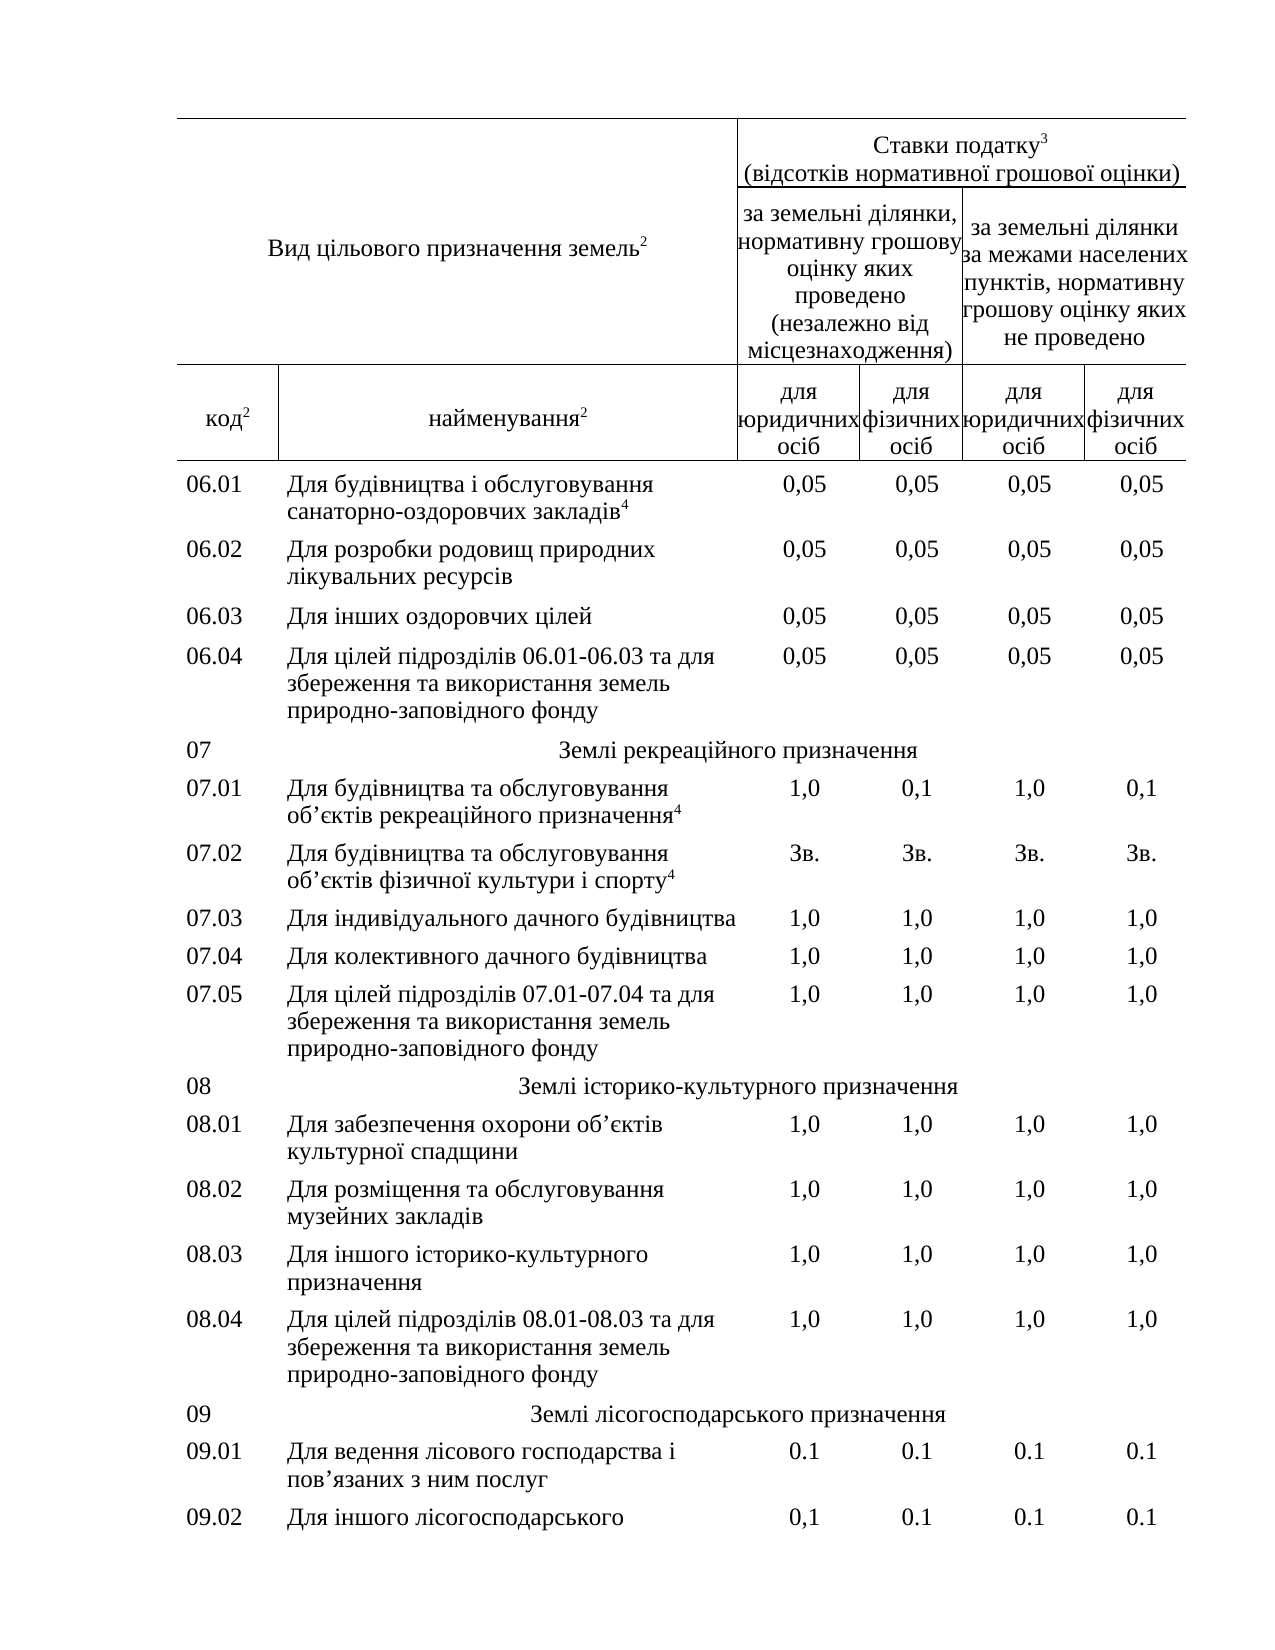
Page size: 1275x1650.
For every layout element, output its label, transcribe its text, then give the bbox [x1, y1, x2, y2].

table_cell Для цілей підрозділів 06.01-06.03 та для збереження та використання земель природно-заповідного фонду [278, 630, 737, 724]
table_cell 0,05 [738, 461, 860, 525]
table_cell 1,0 [738, 1295, 860, 1388]
table_cell 1,0 [963, 764, 1085, 829]
table_cell 0,05 [1085, 630, 1186, 724]
table_cell 0,1 [738, 1493, 860, 1530]
table_cell 08 [177, 1062, 278, 1100]
table_cell 09 [177, 1388, 278, 1428]
table_cell 07.05 [177, 970, 278, 1062]
table_cell 1,0 [860, 894, 962, 932]
table_cell за земельні ділянки за межами населених пунктів, нормативну грошову оцінку яких не проведено [963, 188, 1186, 364]
table_cell 1,0 [860, 1230, 962, 1295]
table_cell Для розробки родовищ природних лікувальних ресурсів [278, 525, 737, 590]
table_cell Для будівництва і обслуговування санаторно-оздоровчих закладів4 [278, 461, 737, 525]
table_cell 1,0 [860, 970, 962, 1062]
table_cell для фізичних осіб [860, 365, 962, 460]
table_cell 1,0 [963, 1295, 1085, 1388]
table_cell 0,1 [860, 764, 962, 829]
table_cell 0.1 [860, 1493, 962, 1530]
table_cell 1,0 [738, 894, 860, 932]
table_cell 07 [177, 724, 278, 764]
table_cell 1,0 [860, 1295, 962, 1388]
table_cell Зв. [738, 829, 860, 894]
table_cell 0.1 [860, 1428, 962, 1493]
table_cell 06.01 [177, 461, 278, 525]
table_cell 08.01 [177, 1100, 278, 1165]
table_cell 0,05 [1085, 461, 1186, 525]
table_cell Для ведення лісового господарства і пов’язаних з ним послуг [278, 1428, 737, 1493]
table_cell Зв. [1085, 829, 1186, 894]
table_cell 1,0 [963, 1165, 1085, 1230]
table_cell 06.03 [177, 590, 278, 630]
table_cell Землі рекреаційного призначення [278, 724, 1186, 764]
table_cell 0.1 [963, 1493, 1085, 1530]
table_cell 1,0 [738, 1230, 860, 1295]
table_cell 0,1 [1085, 764, 1186, 829]
table_cell 0.1 [963, 1428, 1085, 1493]
table_cell 1,0 [1085, 1230, 1186, 1295]
table_cell 0,05 [860, 461, 962, 525]
table_cell 0,05 [1085, 590, 1186, 630]
table_cell 1,0 [738, 1165, 860, 1230]
table_cell 1,0 [1085, 1100, 1186, 1165]
table_cell 08.02 [177, 1165, 278, 1230]
table_cell Землі лісогосподарського призначення [278, 1388, 1186, 1428]
table_cell 1,0 [963, 1100, 1085, 1165]
table_cell 1,0 [963, 894, 1085, 932]
table_cell 1,0 [1085, 1295, 1186, 1388]
table_cell 08.03 [177, 1230, 278, 1295]
table_cell 0,05 [738, 630, 860, 724]
table_cell 0.1 [738, 1428, 860, 1493]
table_cell 1,0 [860, 1165, 962, 1230]
table_cell 1,0 [860, 1100, 962, 1165]
table_cell 1,0 [963, 1230, 1085, 1295]
table_cell 06.02 [177, 525, 278, 590]
table_cell 06.04 [177, 630, 278, 724]
table_cell 0,05 [860, 630, 962, 724]
table_cell 07.02 [177, 829, 278, 894]
table_cell Для забезпечення охорони об’єктів культурної спадщини [278, 1100, 737, 1165]
table_cell 0.1 [1085, 1493, 1186, 1530]
table_cell Для розміщення та обслуговування музейних закладів [278, 1165, 737, 1230]
table_cell Для цілей підрозділів 08.01-08.03 та для збереження та використання земель природно-заповідного фонду [278, 1295, 737, 1388]
table_cell Для будівництва та обслуговування об’єктів рекреаційного призначення4 [278, 764, 737, 829]
table_cell Землі історико-культурного призначення [278, 1062, 1186, 1100]
table_cell 1,0 [963, 932, 1085, 970]
table_cell 0,05 [963, 461, 1085, 525]
table_cell 1,0 [860, 932, 962, 970]
table_cell Для іншого лісогосподарського призначення [278, 1493, 737, 1530]
table_cell 0,05 [963, 590, 1085, 630]
table_cell для юридичних осіб [738, 365, 859, 460]
table_cell код2 [177, 365, 278, 460]
table_cell Для колективного дачного будівництва [278, 932, 737, 970]
table_cell для фізичних осіб [1085, 365, 1186, 460]
table_cell 0.1 [1085, 1428, 1186, 1493]
table_cell Зв. [860, 829, 962, 894]
table_cell 1,0 [963, 970, 1085, 1062]
table_cell Для цілей підрозділів 07.01-07.04 та для збереження та використання земель природно-заповідного фонду [278, 970, 737, 1062]
table_cell 0,05 [963, 525, 1085, 590]
table_cell 1,0 [1085, 932, 1186, 970]
table_cell 07.01 [177, 764, 278, 829]
table_cell 1,0 [1085, 1165, 1186, 1230]
table_cell 07.04 [177, 932, 278, 970]
table_cell 1,0 [1085, 970, 1186, 1062]
table_cell 1,0 [738, 932, 860, 970]
table_cell 0,05 [738, 525, 860, 590]
table_cell Зв. [963, 829, 1085, 894]
table_cell 1,0 [738, 764, 860, 829]
table_cell найменування2 [279, 365, 737, 460]
table_header Ставки податку3 (відсотків нормативної грошової оцінки) [738, 119, 1186, 186]
table_cell 0,05 [860, 590, 962, 630]
table_cell Для будівництва та обслуговування об’єктів фізичної культури і спорту4 [278, 829, 737, 894]
table_cell Для іншого історико-культурного призначення [278, 1230, 737, 1295]
table_cell 09.01 [177, 1428, 278, 1493]
table_cell 07.03 [177, 894, 278, 932]
table_cell 08.04 [177, 1295, 278, 1388]
table_cell 09.02 [177, 1493, 278, 1530]
table_cell для юридичних осіб [963, 365, 1084, 460]
table_header Вид цільового призначення земель2 [177, 119, 737, 364]
table_cell 0,05 [738, 590, 860, 630]
table_cell 1,0 [1085, 894, 1186, 932]
table_cell Для інших оздоровчих цілей [278, 590, 737, 630]
table_cell 0,05 [860, 525, 962, 590]
table_cell Для індивідуального дачного будівництва [278, 894, 737, 932]
table_cell за земельні ділянки, нормативну грошову оцінку яких проведено (незалежно від місцезнаходження) [738, 188, 962, 364]
table_cell 0,05 [1085, 525, 1186, 590]
table_cell 0,05 [963, 630, 1085, 724]
table_cell 1,0 [738, 970, 860, 1062]
table_cell 1,0 [738, 1100, 860, 1165]
